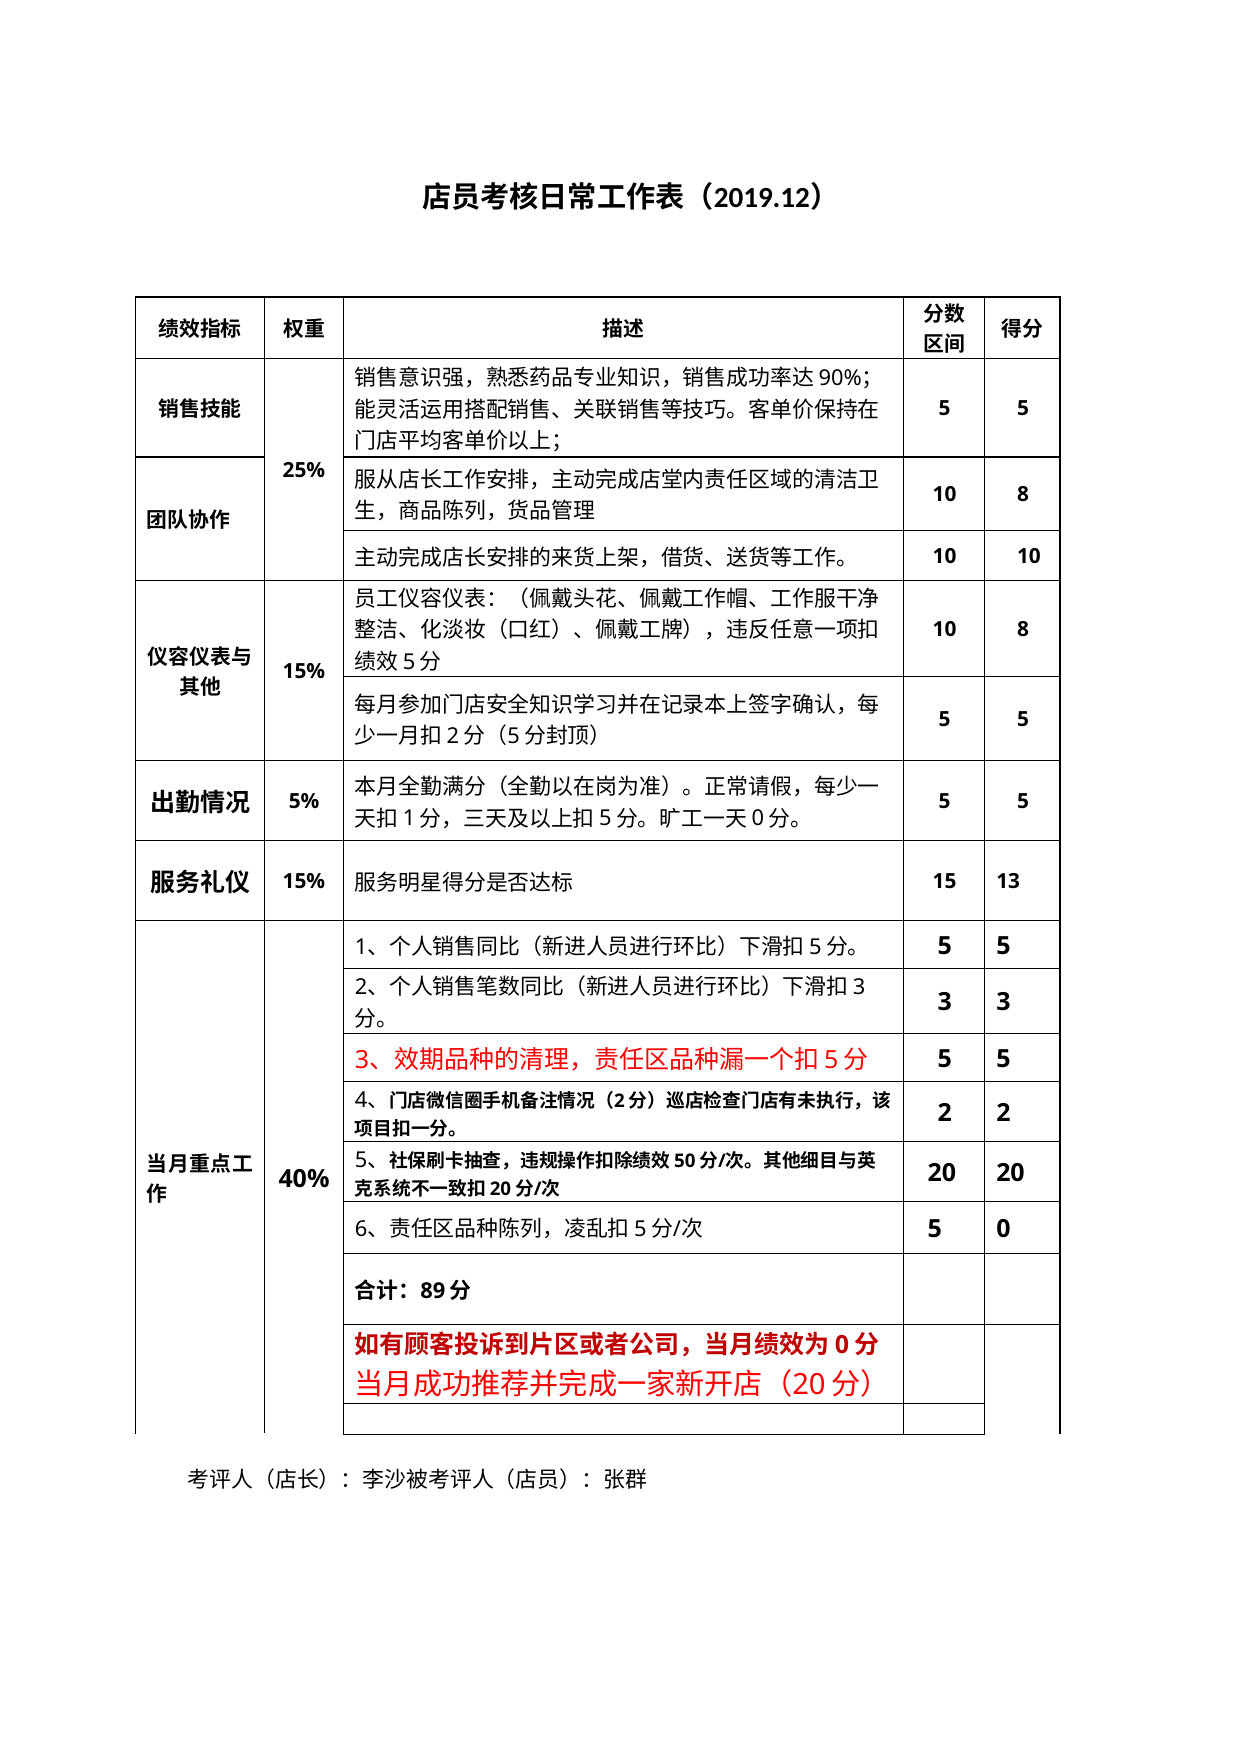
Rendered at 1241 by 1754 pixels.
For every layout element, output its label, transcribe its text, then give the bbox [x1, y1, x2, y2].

table_cell 20 [904, 1142, 984, 1201]
table_cell 5 [904, 1034, 984, 1081]
table_cell 5 [985, 359, 1059, 456]
table_header 绩效指标 [136, 298, 264, 358]
table_cell 员工仪容仪表：（佩戴头花、佩戴工作帽、工作服干净整洁、化淡妆（口红）、佩戴工牌），违反任意一项扣绩效5分 [344, 581, 903, 676]
table_cell 5 [904, 1202, 984, 1252]
text 考评人（店长）：李沙被考评人（店员）：张群 [187, 1434, 1053, 1494]
table_cell 20 [985, 1142, 1059, 1201]
table_cell 5 [985, 921, 1059, 968]
table_cell 15% [265, 581, 343, 760]
table_cell 3 [985, 969, 1059, 1033]
table_cell 主动完成店长安排的来货上架，借货、送货等工作。 [344, 531, 903, 580]
table_cell 服务礼仪 [136, 841, 264, 920]
table_cell 如有顾客投诉到片区或者公司，当月绩效为0分当月成功推荐并完成一家新开店（20分） [344, 1325, 903, 1403]
table_cell 5 [904, 761, 984, 840]
table_header 描述 [344, 298, 903, 358]
text 店员考核日常工作表（2019.12） [187, 162, 1053, 227]
table_cell [985, 1325, 1059, 1434]
table_cell 8 [985, 581, 1059, 676]
table_cell 13 [985, 841, 1059, 920]
table_header 分数 区间 [904, 298, 984, 358]
table_cell 6、责任区品种陈列，凌乱扣5分/次 [344, 1202, 903, 1252]
table_cell 服从店长工作安排，主动完成店堂内责任区域的清洁卫生，商品陈列，货品管理 [344, 458, 903, 530]
table_cell 团队协作 [136, 458, 264, 580]
table_cell 5 [904, 677, 984, 760]
table_cell 10 [904, 531, 984, 580]
table_cell [985, 1254, 1059, 1323]
table_cell 8 [985, 458, 1059, 530]
table_cell 5 [904, 359, 984, 456]
table_cell 5 [904, 921, 984, 968]
table_cell 5 [985, 677, 1059, 760]
table_cell 5 [985, 761, 1059, 840]
table_cell 2、个人销售笔数同比（新进人员进行环比）下滑扣3分。 [344, 969, 903, 1033]
table_cell 3 [904, 969, 984, 1033]
table_cell 销售技能 [136, 359, 264, 456]
table_cell 10 [985, 531, 1059, 580]
table_cell 15 [904, 841, 984, 920]
table_cell 仪容仪表与其他 [136, 581, 264, 760]
table_cell 25% [265, 359, 343, 580]
table_cell 合计：89分 [344, 1254, 903, 1323]
table_cell 4、门店微信圈手机备注情况（2分）巡店检查门店有未执行，该项目扣一分。 [344, 1082, 903, 1141]
table_cell 服务明星得分是否达标 [344, 841, 903, 920]
table_cell 每月参加门店安全知识学习并在记录本上签字确认，每少一月扣2分（5分封顶） [344, 677, 903, 760]
table_cell 出勤情况 [136, 761, 264, 840]
table_cell 10 [904, 458, 984, 530]
table_cell 0 [985, 1202, 1059, 1252]
table_cell 5 [985, 1034, 1059, 1081]
table_cell [904, 1404, 984, 1434]
table_cell 15% [265, 841, 343, 920]
table_cell [344, 1404, 903, 1434]
table_cell [904, 1254, 984, 1323]
table_cell 2 [985, 1082, 1059, 1141]
table_cell 销售意识强，熟悉药品专业知识，销售成功率达90%；能灵活运用搭配销售、关联销售等技巧。客单价保持在门店平均客单价以上； [344, 359, 903, 456]
table_cell 3、效期品种的清理，责任区品种漏一个扣5分 [344, 1034, 903, 1081]
table_cell [904, 1325, 984, 1403]
table_cell 40% [264, 921, 343, 1434]
table_cell 当月重点工作 [136, 921, 264, 1434]
table_cell 5、社保刷卡抽查，违规操作扣除绩效50分/次。其他细目与英克系统不一致扣20分/次 [344, 1142, 903, 1201]
table_cell 10 [904, 581, 984, 676]
table_cell 2 [904, 1082, 984, 1141]
table_cell 本月全勤满分（全勤以在岗为准）。正常请假，每少一天扣1分，三天及以上扣5分。旷工一天0分。 [344, 761, 903, 840]
table_header 得分 [985, 298, 1059, 358]
table_cell 1、个人销售同比（新进人员进行环比）下滑扣5分。 [344, 921, 903, 968]
table_cell 5% [265, 761, 343, 840]
table_header 权重 [265, 298, 343, 358]
